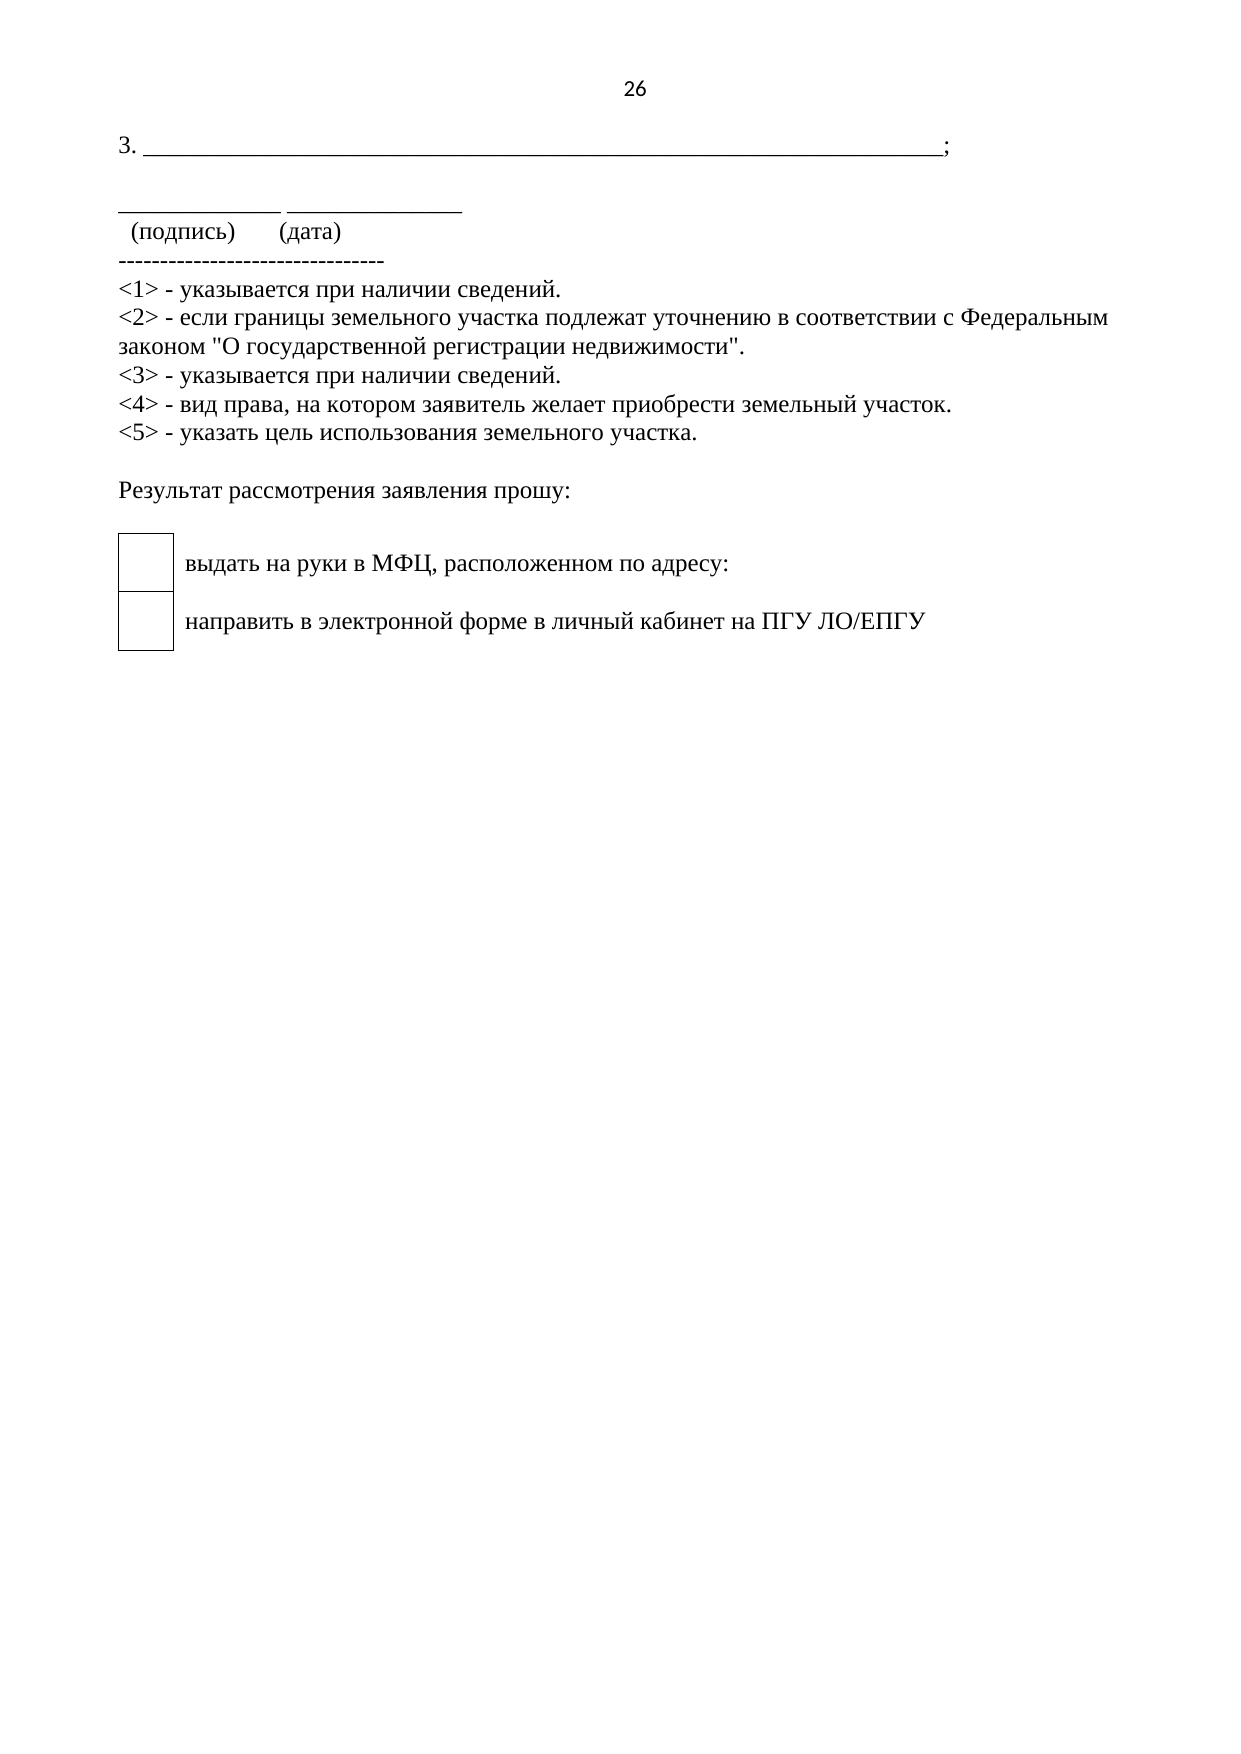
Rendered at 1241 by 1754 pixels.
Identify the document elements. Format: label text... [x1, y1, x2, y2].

text <4> - вид права, на котором заявитель желает приобрести земельный участок. [118, 389, 1152, 417]
text <5> - указать цель использования земельного участка. [118, 417, 1152, 446]
text <1> - указывается при наличии сведений. [118, 274, 1152, 302]
text 3. ________________________________________________________________; [118, 130, 1152, 159]
text _____________ ______________ [118, 187, 1152, 216]
table_header [119, 534, 173, 591]
table_cell направить в электронной форме в личный кабинет на ПГУ ЛО/ЕПГУ [174, 591, 1152, 649]
table_header выдать на руки в МФЦ, расположенном по адресу: [174, 533, 1152, 591]
table_cell [119, 592, 173, 649]
text (подпись) (дата) [118, 216, 1152, 245]
text <2> - если границы земельного участка подлежат уточнению в соответствии с Федеральным законом "О государственной регистрации недвижимости". [118, 302, 1152, 360]
text -------------------------------- [118, 245, 1152, 274]
text <3> - указывается при наличии сведений. [118, 360, 1152, 389]
text Результат рассмотрения заявления прошу: [118, 475, 1152, 504]
